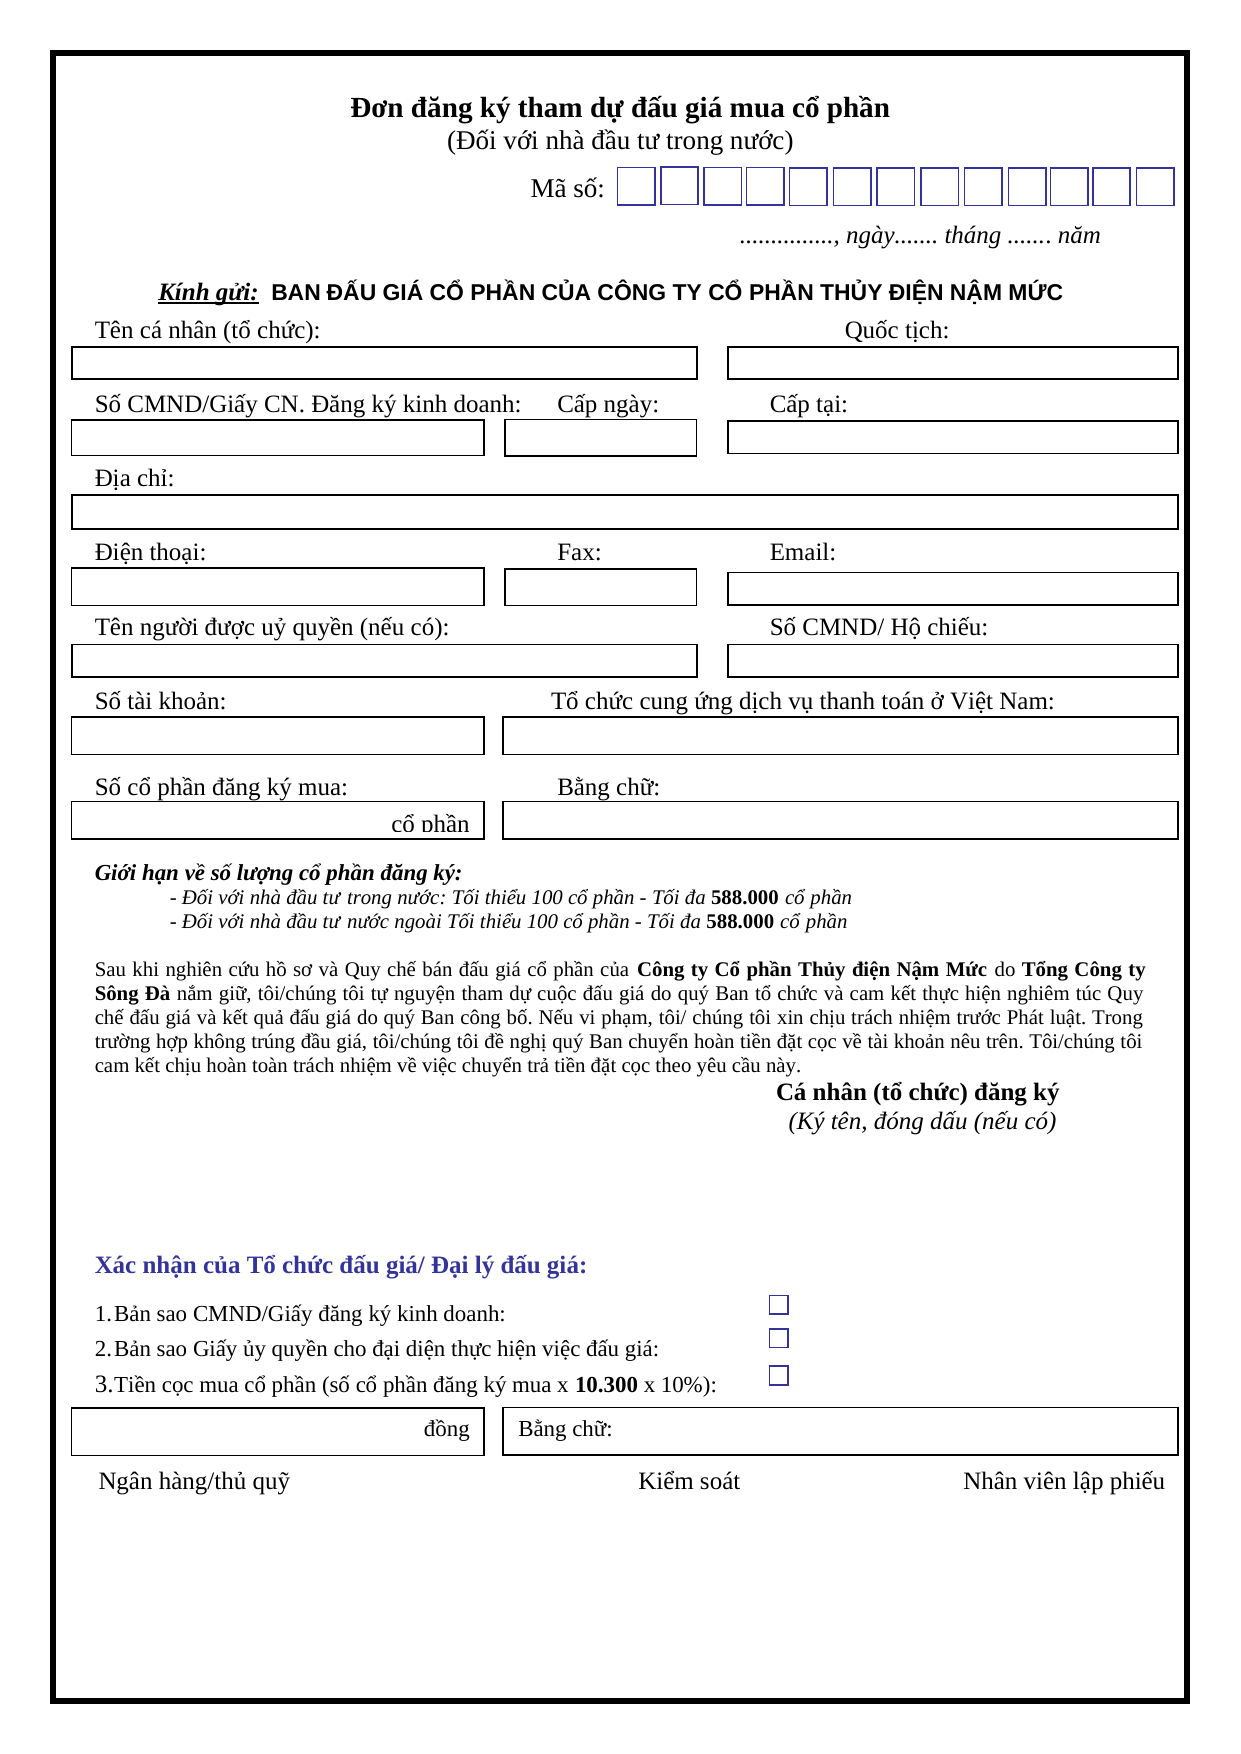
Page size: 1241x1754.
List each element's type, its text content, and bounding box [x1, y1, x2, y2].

text Xác nhận của Tổ chức đấu giá/ Đại lý đấu giá: [94, 1250, 1146, 1279]
text Cá nhân (tổ chức) đăng ký [694, 1077, 1146, 1106]
text Đơn đăng ký tham dự đấu giá mua cổ phần [94, 91, 1146, 124]
text Tên người được uỷ quyền (nếu có): Số CMND/ Hộ chiếu: [94, 612, 1146, 641]
text Số tài khoản: Tổ chức cung ứng dịch vụ thanh toán ở Việt Nam: [94, 686, 1146, 715]
text Địa chỉ: [94, 463, 1146, 492]
text Điện thoại: Fax: Email: [94, 537, 1146, 566]
text (Ký tên, đóng dấu (nếu có) [694, 1106, 1146, 1135]
table_header Ngân hàng/thủ quỹ [87, 1457, 627, 1504]
text Kính gửi: BAN ĐẤU GIÁ CỔ PHẦN CỦA CÔNG TY CỔ PHẦN THỦY ĐIỆN NẬM MỨC [57, 277, 1164, 306]
text Sau khi nghiên cứu hồ sơ và Quy chế bán đấu giá cổ phần của Công ty Cổ phần Thủy điện Nậm Mức do Tổng Công ty Sông Đà nắm giữ, tôi/chúng tôi tự nguyện tham dự cuộc đấu giá do quý Ban tổ chức và cam kết thực hiện nghiêm túc Quy chế đấu giá và kết quả đấu giá do quý Ban công bố. Nếu vi phạm, tôi/ chúng tôi xin chịu trách nhiệm trước Phát luật. Trong trường hợp không trúng đầu giá, tôi/chúng tôi đề nghị quý Ban chuyển hoàn tiền đặt cọc về tài khoản nêu trên. Tôi/chúng tôi cam kết chịu hoàn toàn trách nhiệm về việc chuyển trả tiền đặt cọc theo yêu cầu này. [94, 957, 1146, 1077]
text (Đối với nhà đầu tư trong nước) [94, 124, 1146, 155]
text Số cổ phần đăng ký mua: Bằng chữ: [94, 772, 1146, 801]
text Tên cá nhân (tổ chức): Quốc tịch: [94, 315, 1146, 343]
text - Đối với nhà đầu tư trong nước: Tối thiểu 100 cổ phần - Tối đa 588.000 cổ phần [94, 885, 1146, 909]
list Tiền cọc mua cổ phần (số cổ phần đăng ký mua x 10.300 x 10%): [94, 1364, 1146, 1399]
text Mã số: [469, 172, 617, 203]
table_header Nhân viên lập phiếu [897, 1457, 1184, 1504]
list Bản sao Giấy ủy quyền cho đại diện thực hiện việc đấu giá: [94, 1328, 1146, 1364]
text Số CMND/Giấy CN. Đăng ký kinh doanh: Cấp ngày: Cấp tại: [94, 389, 1146, 418]
table_header Kiểm soát [627, 1457, 897, 1504]
text - Đối với nhà đầu tư nước ngoài Tối thiểu 100 cổ phần - Tối đa 588.000 cổ phần [94, 909, 1146, 933]
list Bản sao CMND/Giấy đăng ký kinh doanh: [94, 1293, 1146, 1328]
text Giới hạn về số lượng cổ phần đăng ký: [94, 858, 1146, 885]
text ..............., ngày....... tháng ....... năm [619, 220, 1146, 249]
